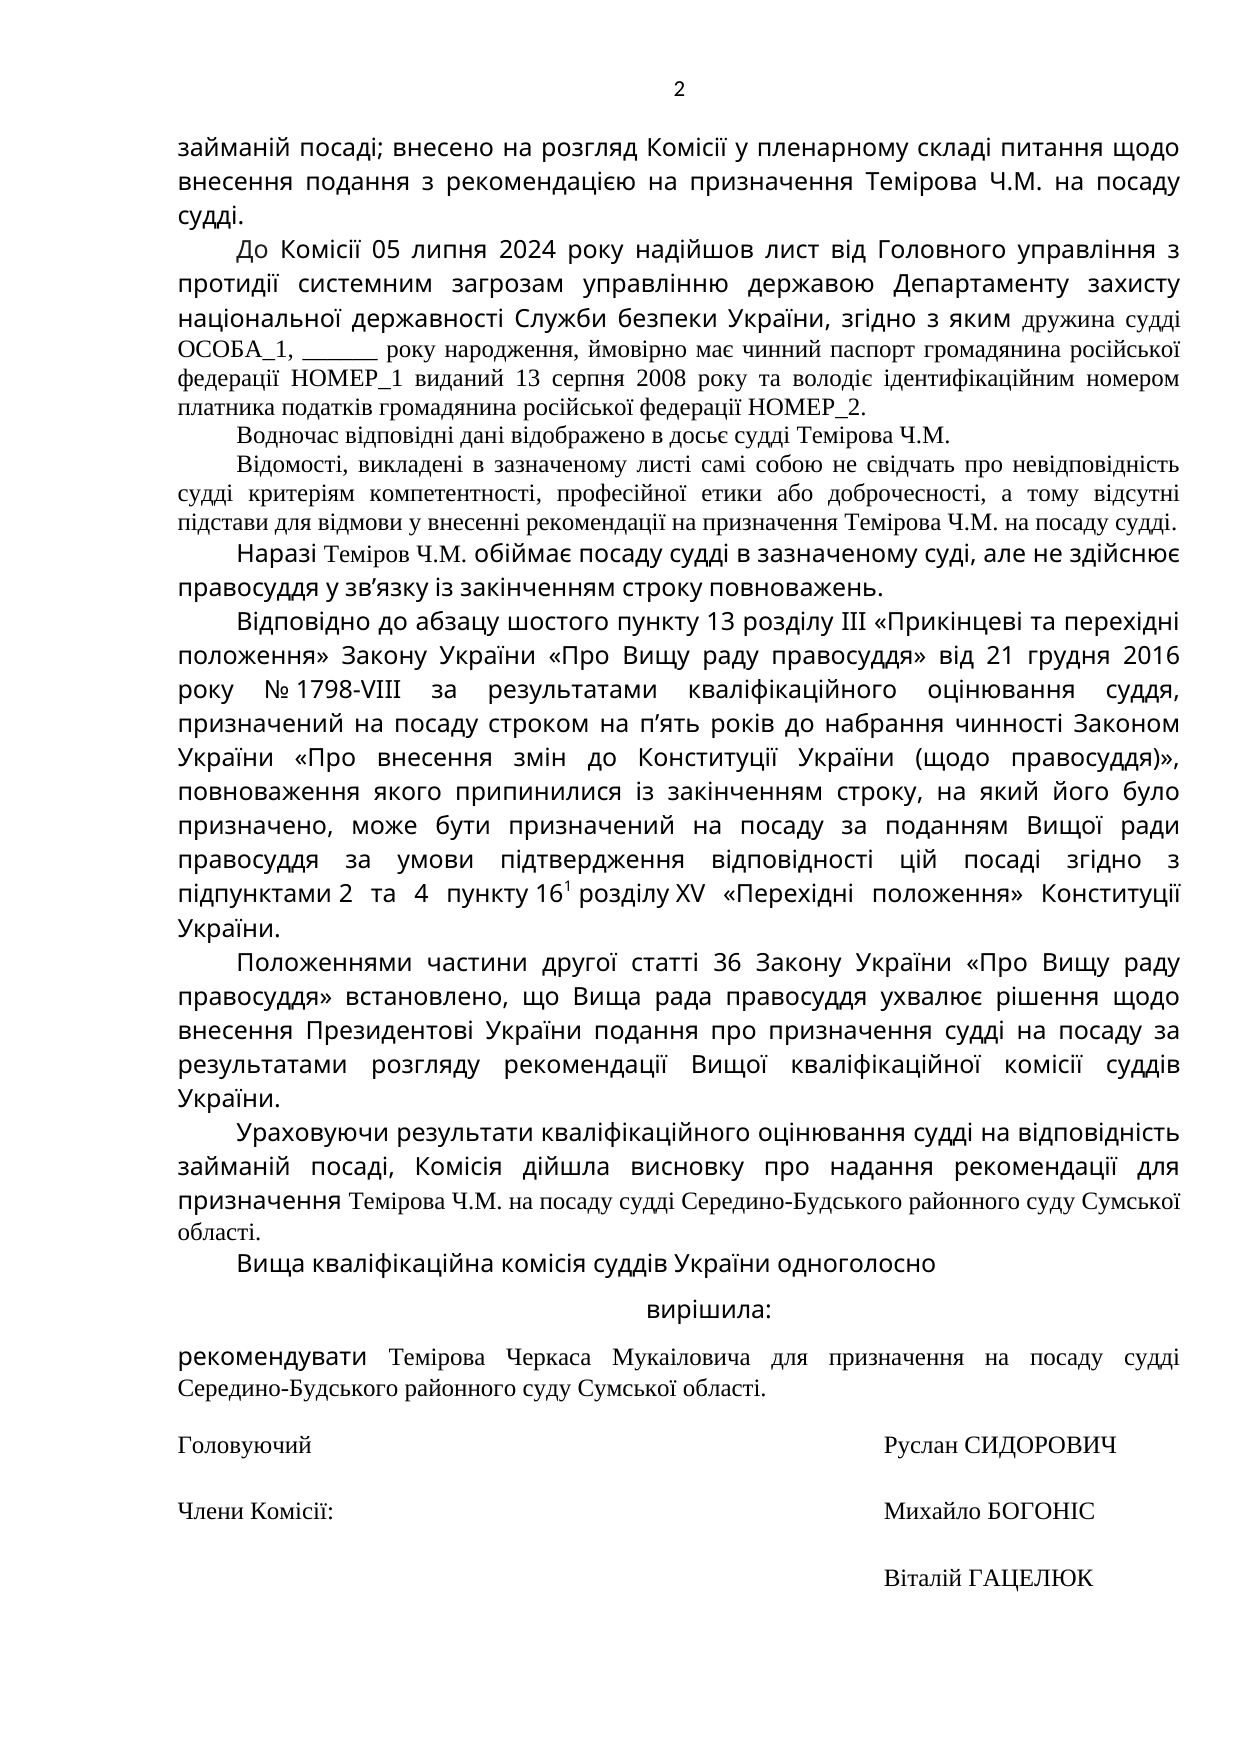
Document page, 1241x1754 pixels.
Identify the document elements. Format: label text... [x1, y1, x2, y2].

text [177, 130, 1181, 232]
text вирішила: [177, 1292, 1181, 1326]
text Наразі Теміров Ч.М. обіймає посаду судді в зазначеному суді, але не здійснює правосуддя у зв’язку із закінченням строку повноважень. [177, 536, 1181, 604]
text Вища кваліфікаційна комісія суддів України одноголосно [177, 1246, 1181, 1279]
text Водночас відповідні дані відображено в досьє судді Темірова Ч.М. [177, 421, 1181, 449]
text Віталій ГАЦЕЛЮК [177, 1563, 1181, 1591]
text Відомості, викладені в зазначеному листі самі собою не свідчать про невідповідність судді критеріям компетентності, професійної етики або доброчесності, а тому відсутні підстави для відмови у внесенні рекомендації на призначення Темірова Ч.М. на посаду судді. [177, 449, 1181, 536]
text Головуючий Руслан СИДОРОВИЧ [177, 1430, 1181, 1459]
text До Комісії 05 липня 2024 року надійшов лист від Головного управління з протидії системним загрозам управлінню державою Департаменту захисту національної державності Служби безпеки України, згідно з яким дружина судді ОСОБА_1, ______ року народження, ймовірно має чинний паспорт громадянина російської федерації НОМЕР_1 виданий 13 серпня 2008 року та володіє ідентифікаційним номером платника податків громадянина російської федерації НОМЕР_2. [177, 232, 1181, 421]
text рекомендувати Темірова Черкаса Мукаіловича для призначення на посаду судді Середино-Будського районного суду Сумської області. [177, 1339, 1181, 1401]
text Положеннями частини другої статті 36 Закону України «Про Вищу раду правосуддя» встановлено, що Вища рада правосуддя ухвалює рішення щодо внесення Президентові України подання про призначення судді на посаду за результатами розгляду рекомендації Вищої кваліфікаційної комісії суддів України. [177, 944, 1181, 1114]
text Відповідно до абзацу шостого пункту 13 розділу III «Прикінцеві та перехідні положення» Закону України «Про Вищу раду правосуддя» від 21 грудня 2016 року № 1798-VIII за результатами кваліфікаційного оцінювання суддя, призначений на посаду строком на п’ять років до набрання чинності Законом України «Про внесення змін до Конституції України (щодо правосуддя)», повноваження якого припинилися із закінченням строку, на який його було призначено, може бути призначений на посаду за поданням Вищої ради правосуддя за умови підтвердження відповідності цій посаді згідно з підпунктами 2 та 4 пункту 161 розділу XV «Перехідні положення» Конституції України. [177, 604, 1181, 944]
text Члени Комісії: Михайло БОГОНІС [177, 1496, 1181, 1525]
text Ураховуючи результати кваліфікаційного оцінювання судді на відповідність займаній посаді, Комісія дійшла висновку про надання рекомендації для призначення Темірова Ч.М. на посаду судді Середино-Будського районного суду Сумської області. [177, 1114, 1181, 1246]
